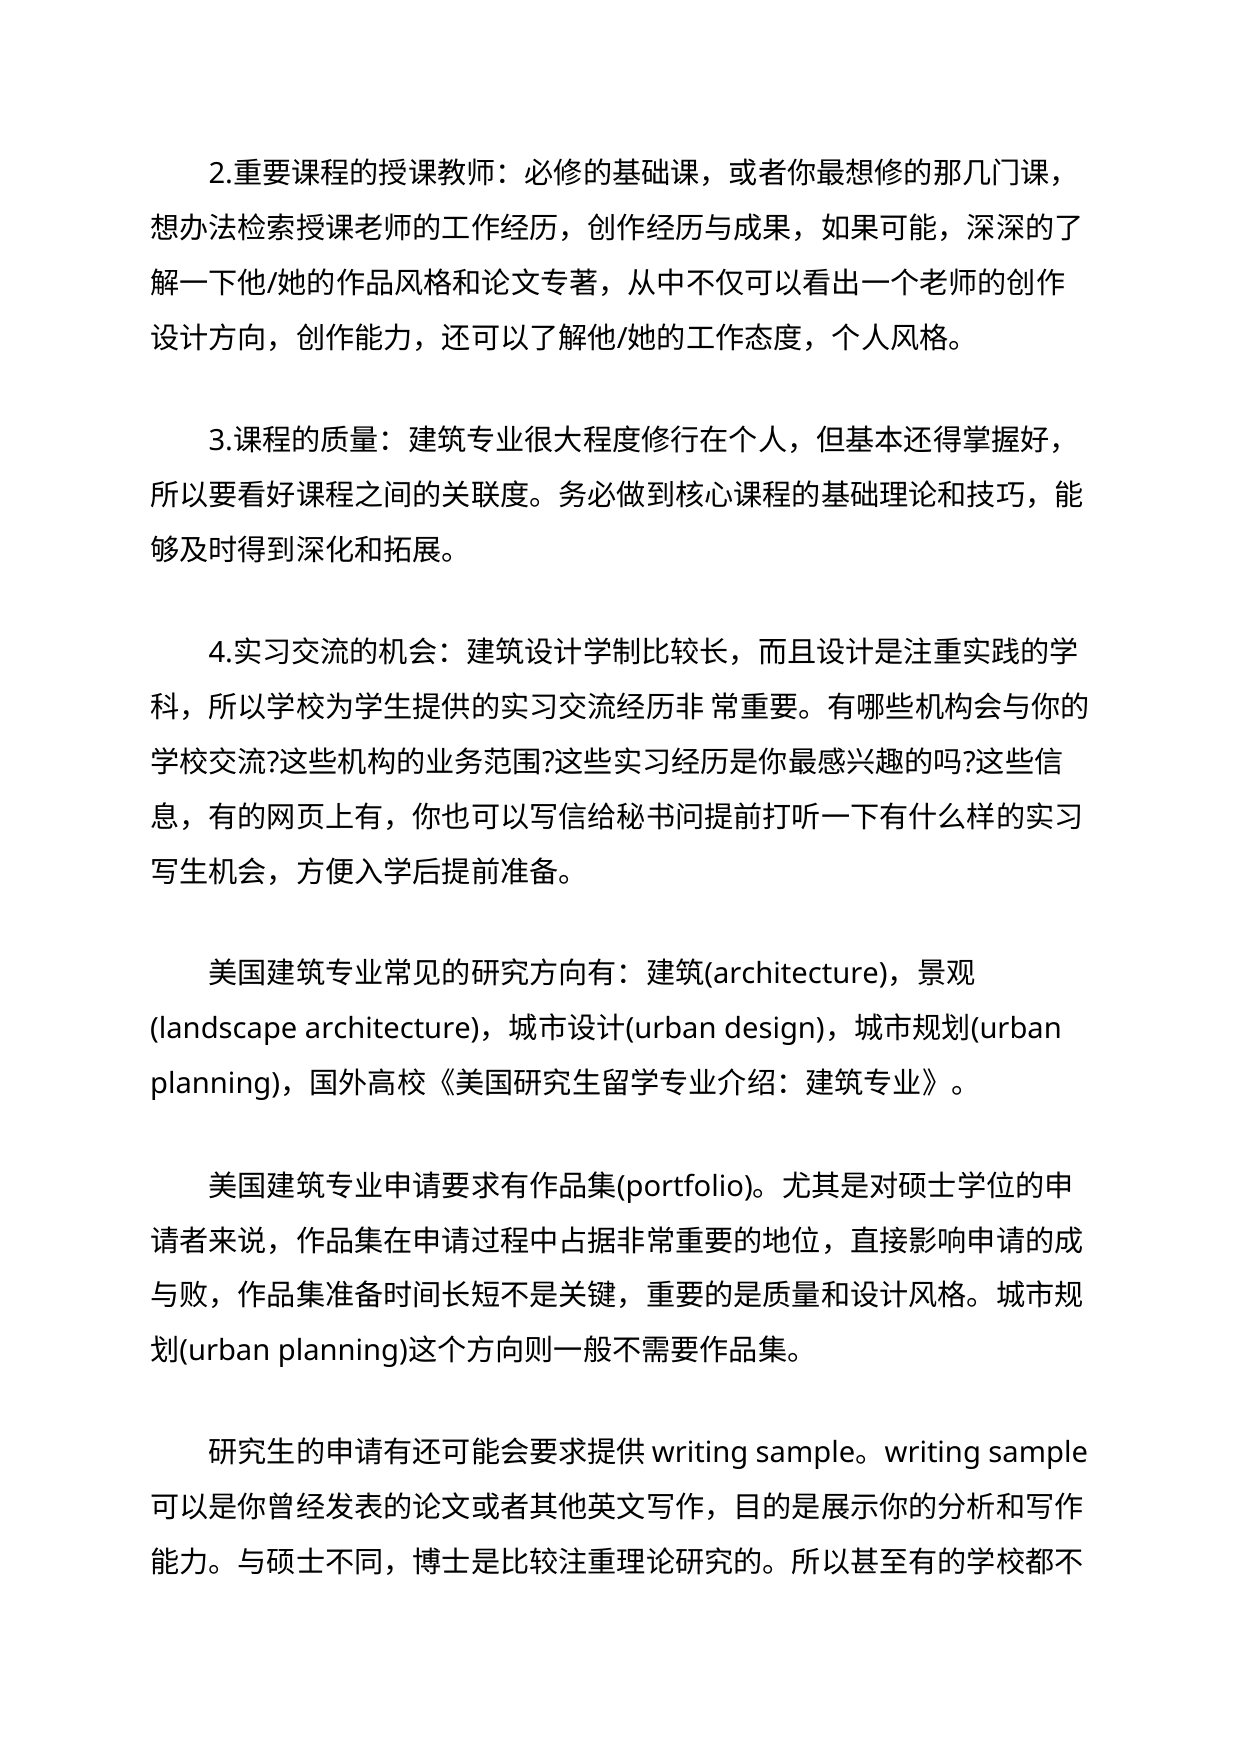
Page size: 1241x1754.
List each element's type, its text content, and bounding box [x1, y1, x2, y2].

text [150, 1429, 1090, 1581]
text 美国建筑专业申请要求有作品集(portfolio)。尤其是对硕士学位的申请者来说，作品集在申请过程中占据非常重要的地位，直接影响申请的成与败，作品集准备时间长短不是关键，重要的是质量和设计风格。城市规划(urban planning)这个方向则一般不需要作品集。 [150, 1162, 1090, 1369]
text 美国建筑专业常见的研究方向有：建筑(architecture)，景观(landscape architecture)，城市设计(urban design)，城市规划(urban planning)，国外高校《美国研究生留学专业介绍：建筑专业》。 [150, 950, 1090, 1102]
text 4.实习交流的机会：建筑设计学制比较长，而且设计是注重实践的学科，所以学校为学生提供的实习交流经历非 常重要。有哪些机构会与你的学校交流?这些机构的业务范围?这些实习经历是你最感兴趣的吗?这些信息，有的网页上有，你也可以写信给秘书问提前打听一下有什么样的实习写生机会，方便入学后提前准备。 [150, 628, 1090, 891]
text 2.重要课程的授课教师：必修的基础课，或者你最想修的那几门课，想办法检索授课老师的工作经历，创作经历与成果，如果可能，深深的了解一下他/她的作品风格和论文专著，从中不仅可以看出一个老师的创作设计方向，创作能力，还可以了解他/她的工作态度，个人风格。 [150, 150, 1090, 357]
text 3.课程的质量：建筑专业很大程度修行在个人，但基本还得掌握好，所以要看好课程之间的关联度。务必做到核心课程的基础理论和技巧，能够及时得到深化和拓展。 [150, 417, 1090, 569]
